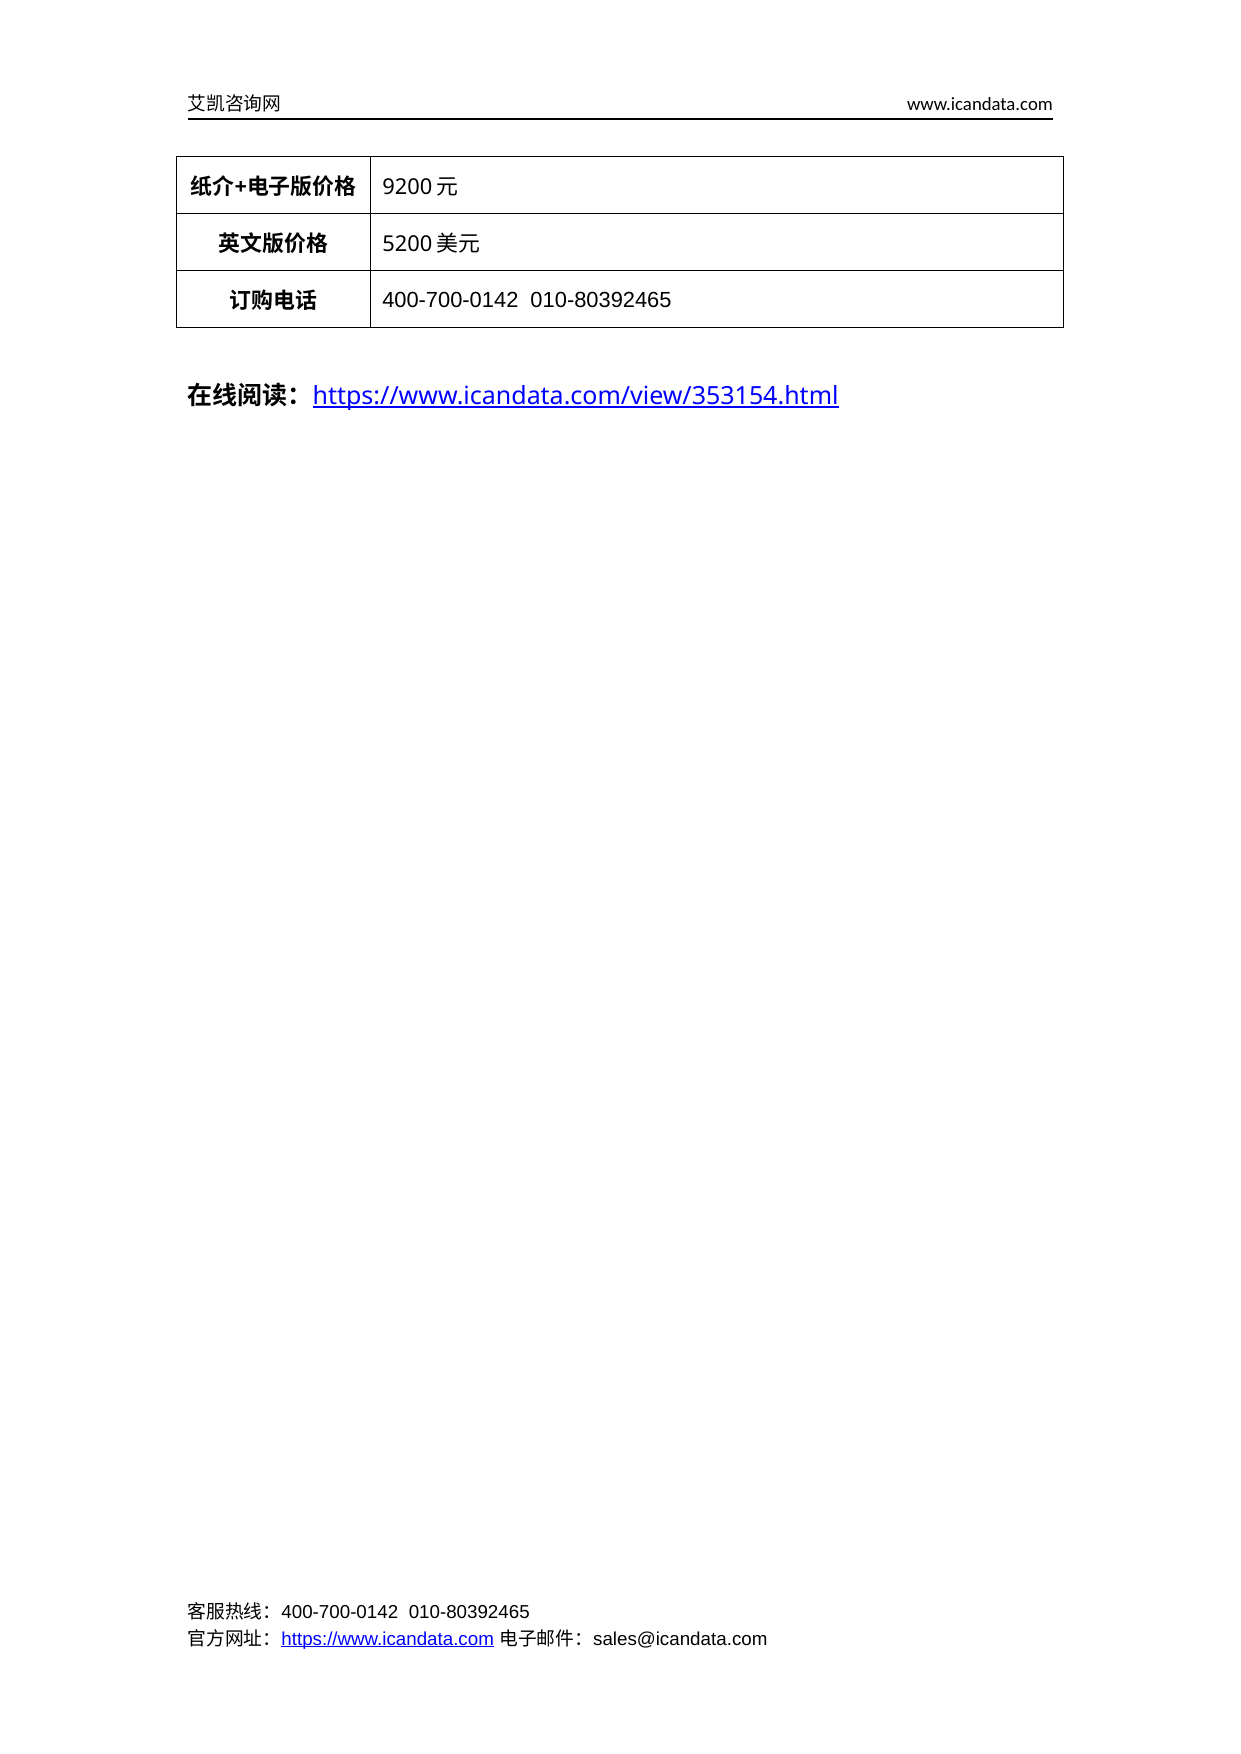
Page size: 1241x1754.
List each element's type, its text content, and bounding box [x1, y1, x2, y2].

table_cell 5200美元 [371, 214, 1063, 270]
table_cell 9200元 [371, 157, 1063, 213]
table_cell 纸介+电子版价格 [177, 157, 370, 213]
text 在线阅读：https://www.icandata.com/view/353154.html [187, 361, 1053, 426]
table_cell 订购电话 [177, 271, 370, 327]
table_cell 英文版价格 [177, 214, 370, 270]
table_cell 400-700-0142 010-80392465 [371, 271, 1063, 327]
